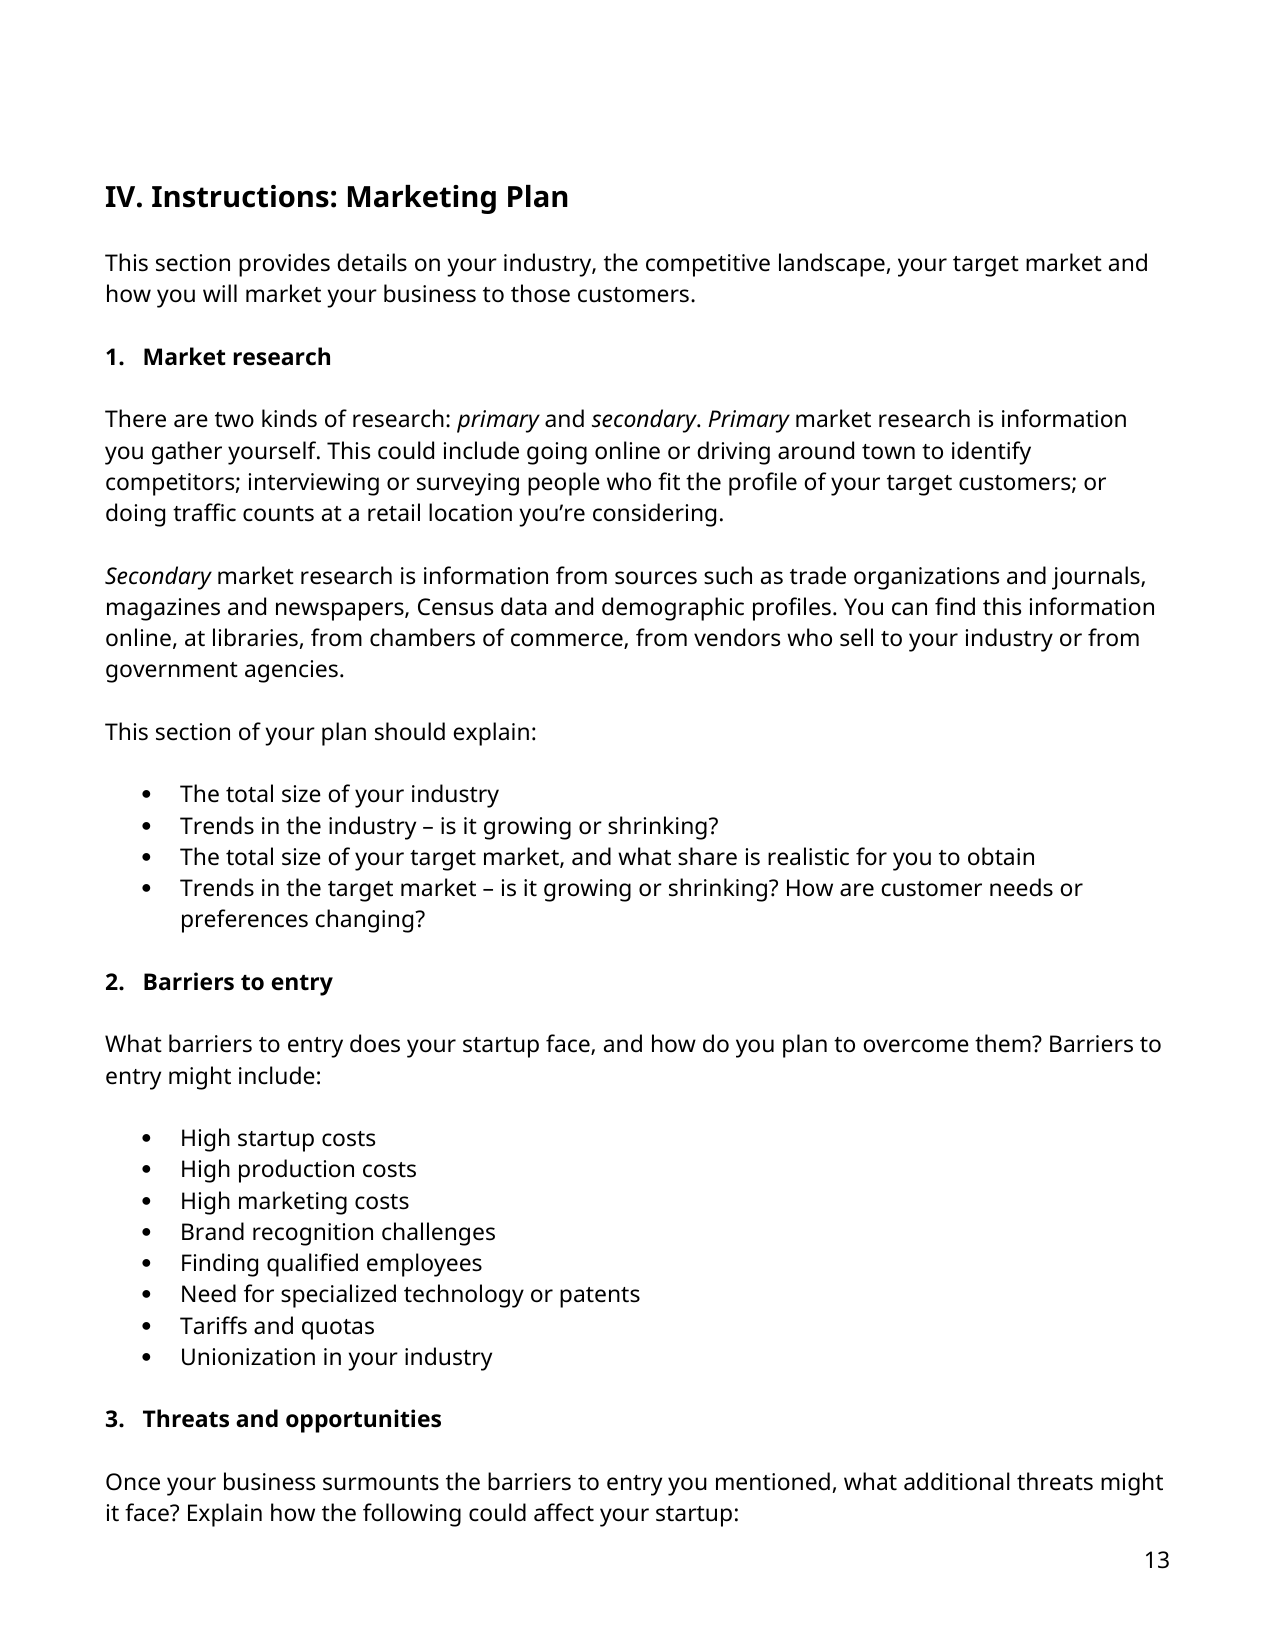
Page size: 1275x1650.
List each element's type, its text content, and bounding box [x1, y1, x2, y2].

list High production costs [142, 1153, 1170, 1185]
list The total size of your target market, and what share is realistic for you to obtain [142, 841, 1170, 872]
text This section provides details on your industry, the competitive landscape, your target market and how you will market your business to those customers. [105, 247, 1170, 310]
text This section of your plan should explain: [105, 716, 1170, 747]
subtitle Barriers to entry [105, 966, 1170, 997]
list Tariffs and quotas [142, 1310, 1170, 1341]
list The total size of your industry [142, 778, 1170, 810]
subtitle Threats and opportunities [105, 1403, 1170, 1435]
list Trends in the industry – is it growing or shrinking? [142, 810, 1170, 841]
list Brand recognition challenges [142, 1216, 1170, 1247]
subtitle IV. Instructions: Marketing Plan [105, 176, 1170, 216]
list Finding qualified employees [142, 1247, 1170, 1278]
text Once your business surmounts the barriers to entry you mentioned, what additional threats might it face? Explain how the following could affect your startup: [105, 1466, 1170, 1528]
list Need for specialized technology or patents [142, 1278, 1170, 1310]
text What barriers to entry does your startup face, and how do you plan to overcome them? Barriers to entry might include: [105, 1028, 1170, 1091]
list High marketing costs [142, 1185, 1170, 1216]
subtitle Market research [105, 341, 1170, 372]
list Trends in the target market – is it growing or shrinking? How are customer needs or preferences changing? [142, 872, 1170, 935]
list High startup costs [142, 1122, 1170, 1153]
text Secondary market research is information from sources such as trade organizations and journals, magazines and newspapers, Census data and demographic profiles. You can find this information online, at libraries, from chambers of commerce, from vendors who sell to your industry or from government agencies. [105, 560, 1170, 685]
text There are two kinds of research: primary and secondary. Primary market research is information you gather yourself. This could include going online or driving around town to identify competitors; interviewing or surveying people who fit the profile of your target customers; or doing traffic counts at a retail location you’re considering. [105, 403, 1170, 528]
list Unionization in your industry [142, 1341, 1170, 1372]
